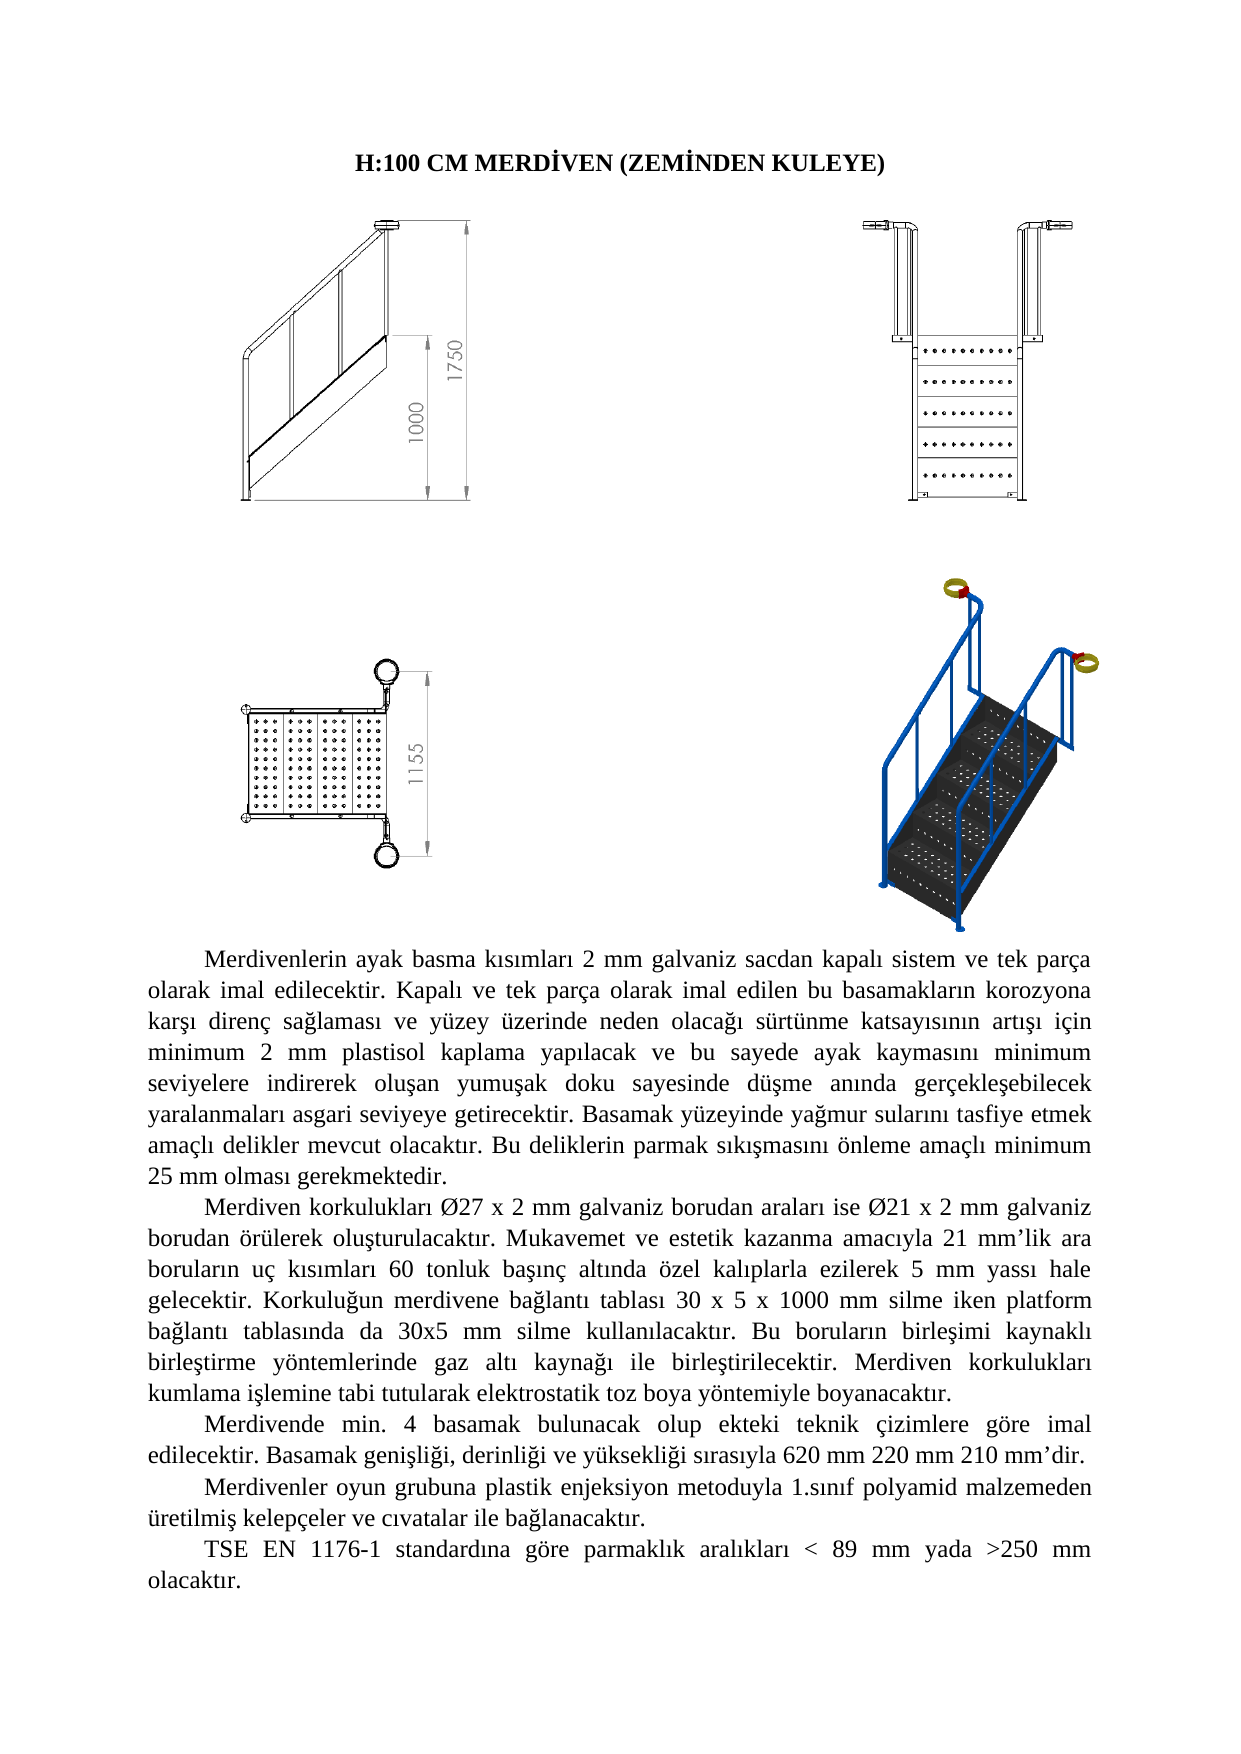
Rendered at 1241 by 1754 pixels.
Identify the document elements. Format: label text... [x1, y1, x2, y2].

text H:100 CM MERDİVEN (ZEMİNDEN KULEYE) [148, 148, 1093, 176]
text Merdiven korkulukları Ø27 x 2 mm galvaniz borudan araları ise Ø21 x 2 mm galvaniz borudan örülerek oluşturulacaktır. Mukavemet ve estetik kazanma amacıyla 21 mm’lik ara boruların uç kısımları 60 tonluk başınç altında özel kalıplarla ezilerek 5 mm yassı hale gelecektir. Korkuluğun merdivene bağlantı tablası 30 x 5 x 1000 mm silme iken platform bağlantı tablasında da 30x5 mm silme kullanılacaktır. Bu boruların birleşimi kaynaklı birleştirme yöntemlerinde gaz altı kaynağı ile birleştirilecektir. Merdiven korkulukları kumlama işlemine tabi tutularak elektrostatik toz boya yöntemiyle boyanacaktır. [148, 1192, 1093, 1407]
text Merdivende min. 4 basamak bulunacak olup ekteki teknik çizimlere göre imal edilecektir. Basamak genişliği, derinliği ve yüksekliği sırasıyla 620 mm 220 mm 210 mm’dir. [148, 1409, 1093, 1469]
text Merdivenlerin ayak basma kısımları galvaniz sacdan kapalı sistem ve tek parça olarak imal edilecektir. Kapalı ve tek parça olarak imal edilen bu basamakların korozyona karşı direnç sağlaması ve yüzey üzerinde neden olacağı sürtünme katsayısının artışı için minimum 2 mm plastisol kaplama yapılacak ve bu sayede ayak kaymasını minimum seviyelere indirerek oluşan yumuşak doku sayesinde düşme anında gerçekleşebilecek yaralanmaları asgari seviyeye getirecektir. Basamak yüzeyinde yağmur sularını tasfiye etmek amaçlı delikler mevcut olacaktır. Bu deliklerin parmak sıkışmasını önleme amaçlı minimum 25 mm olması gerekmektedir. [148, 944, 1093, 1190]
text TSE EN 1176-1 standardına göre parmaklık aralıkları < olacaktır. [148, 1534, 1093, 1593]
picture [147, 209, 1150, 942]
text Merdivenler oyun grubuna plastik enjeksiyon metoduyla 1.sınıf polyamid malzemeden üretilmiş kelepçeler ve cıvatalar ile bağlanacaktır. [148, 1472, 1093, 1531]
